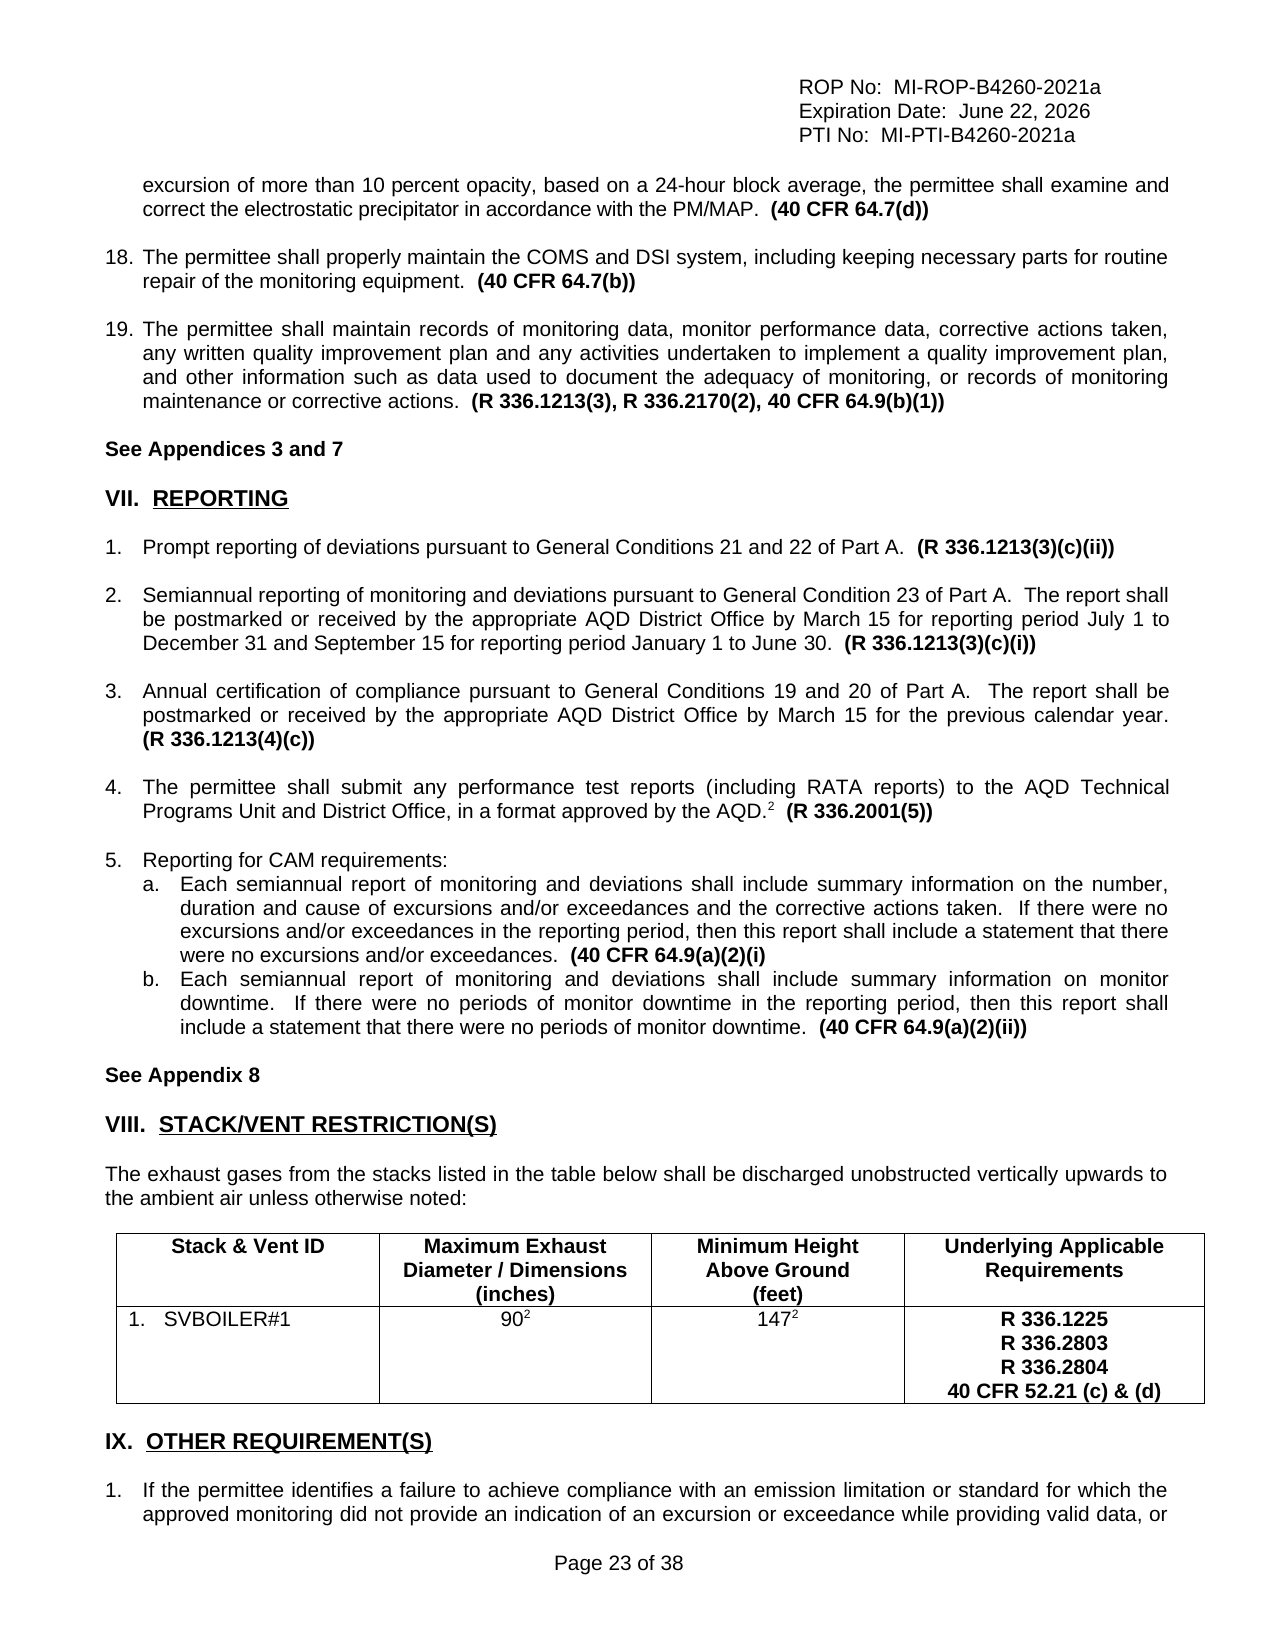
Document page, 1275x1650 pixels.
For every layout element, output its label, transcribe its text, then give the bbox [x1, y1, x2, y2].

text The exhaust gases from the stacks listed in the table below shall be discharged unobstructed vertically upwards to the ambient air unless otherwise noted: [105, 1161, 1170, 1209]
text 1. Prompt reporting of deviations pursuant to General Conditions 21 and 22 of Part A. (R 336.1213(3)(c)(ii)) [105, 535, 1170, 559]
table_header Stack & Vent ID [117, 1234, 379, 1306]
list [105, 173, 1170, 221]
list The permittee shall submit any performance test reports (including RATA reports) to the AQD Technical Programs Unit and District Office, in a format approved by the AQD.2 (R 336.2001(5)) [105, 774, 1170, 822]
table_header Underlying Applicable Requirements [905, 1234, 1204, 1306]
text 2. Semiannual reporting of monitoring and deviations pursuant to General Condition 23 of Part A. The report shall be postmarked or received by the appropriate AQD District Office by March 15 for reporting period July 1 to December 31 and September 15 for reporting period January 1 to June 30. (R 336.1213(3)(c)(i)) [105, 583, 1170, 655]
table_header Minimum Height Above Ground (feet) [652, 1234, 904, 1306]
text 3. Annual certification of compliance pursuant to General Conditions 19 and 20 of Part A. The report shall be postmarked or received by the appropriate AQD District Office by March 15 for the previous calendar year. (R 336.1213(4)(c)) [105, 679, 1170, 751]
table_cell 1472 [652, 1307, 904, 1403]
list Each semiannual report of monitoring and deviations shall include summary information on the number, duration and cause of excursions and/or exceedances and the corrective actions taken. If there were no excursions and/or exceedances in the reporting period, then this report shall include a statement that there were no excursions and/or exceedances. (40 CFR 64.9(a)(2)(i) [142, 871, 1170, 967]
list The permittee shall maintain records of monitoring data, monitor performance data, corrective actions taken, any written quality improvement plan and any activities undertaken to implement a quality improvement plan, and other information such as data used to document the adequacy of monitoring, or records of monitoring maintenance or corrective actions. (R 336.1213(3), R 336.2170(2), 40 CFR 64.9(b)(1)) [105, 317, 1170, 413]
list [105, 1478, 1170, 1526]
table_header Maximum Exhaust Diameter / Dimensions (inches) [380, 1234, 651, 1306]
text See Appendix 8 [105, 1063, 1170, 1087]
text VIII. STACK/VENT RESTRICTION(S) [105, 1111, 1170, 1137]
list Reporting for CAM requirements: [105, 847, 1170, 871]
text VII. REPORTING [105, 485, 1170, 511]
table_cell SVBOILER#1 [117, 1307, 379, 1403]
table_cell 902 [380, 1307, 651, 1403]
table_cell R 336.1225 R 336.2803 R 336.2804 40 CFR 52.21 (c) & (d) [905, 1307, 1204, 1403]
list The permittee shall properly maintain the COMS and DSI system, including keeping necessary parts for routine repair of the monitoring equipment. (40 CFR 64.7(b)) [105, 245, 1170, 293]
text IX. OTHER REQUIREMENT(S) [105, 1428, 1170, 1454]
text See Appendices 3 and 7 [105, 437, 1170, 461]
list Each semiannual report of monitoring and deviations shall include summary information on monitor downtime. If there were no periods of monitor downtime in the reporting period, then this report shall include a statement that there were no periods of monitor downtime. (40 CFR 64.9(a)(2)(ii)) [142, 967, 1170, 1039]
